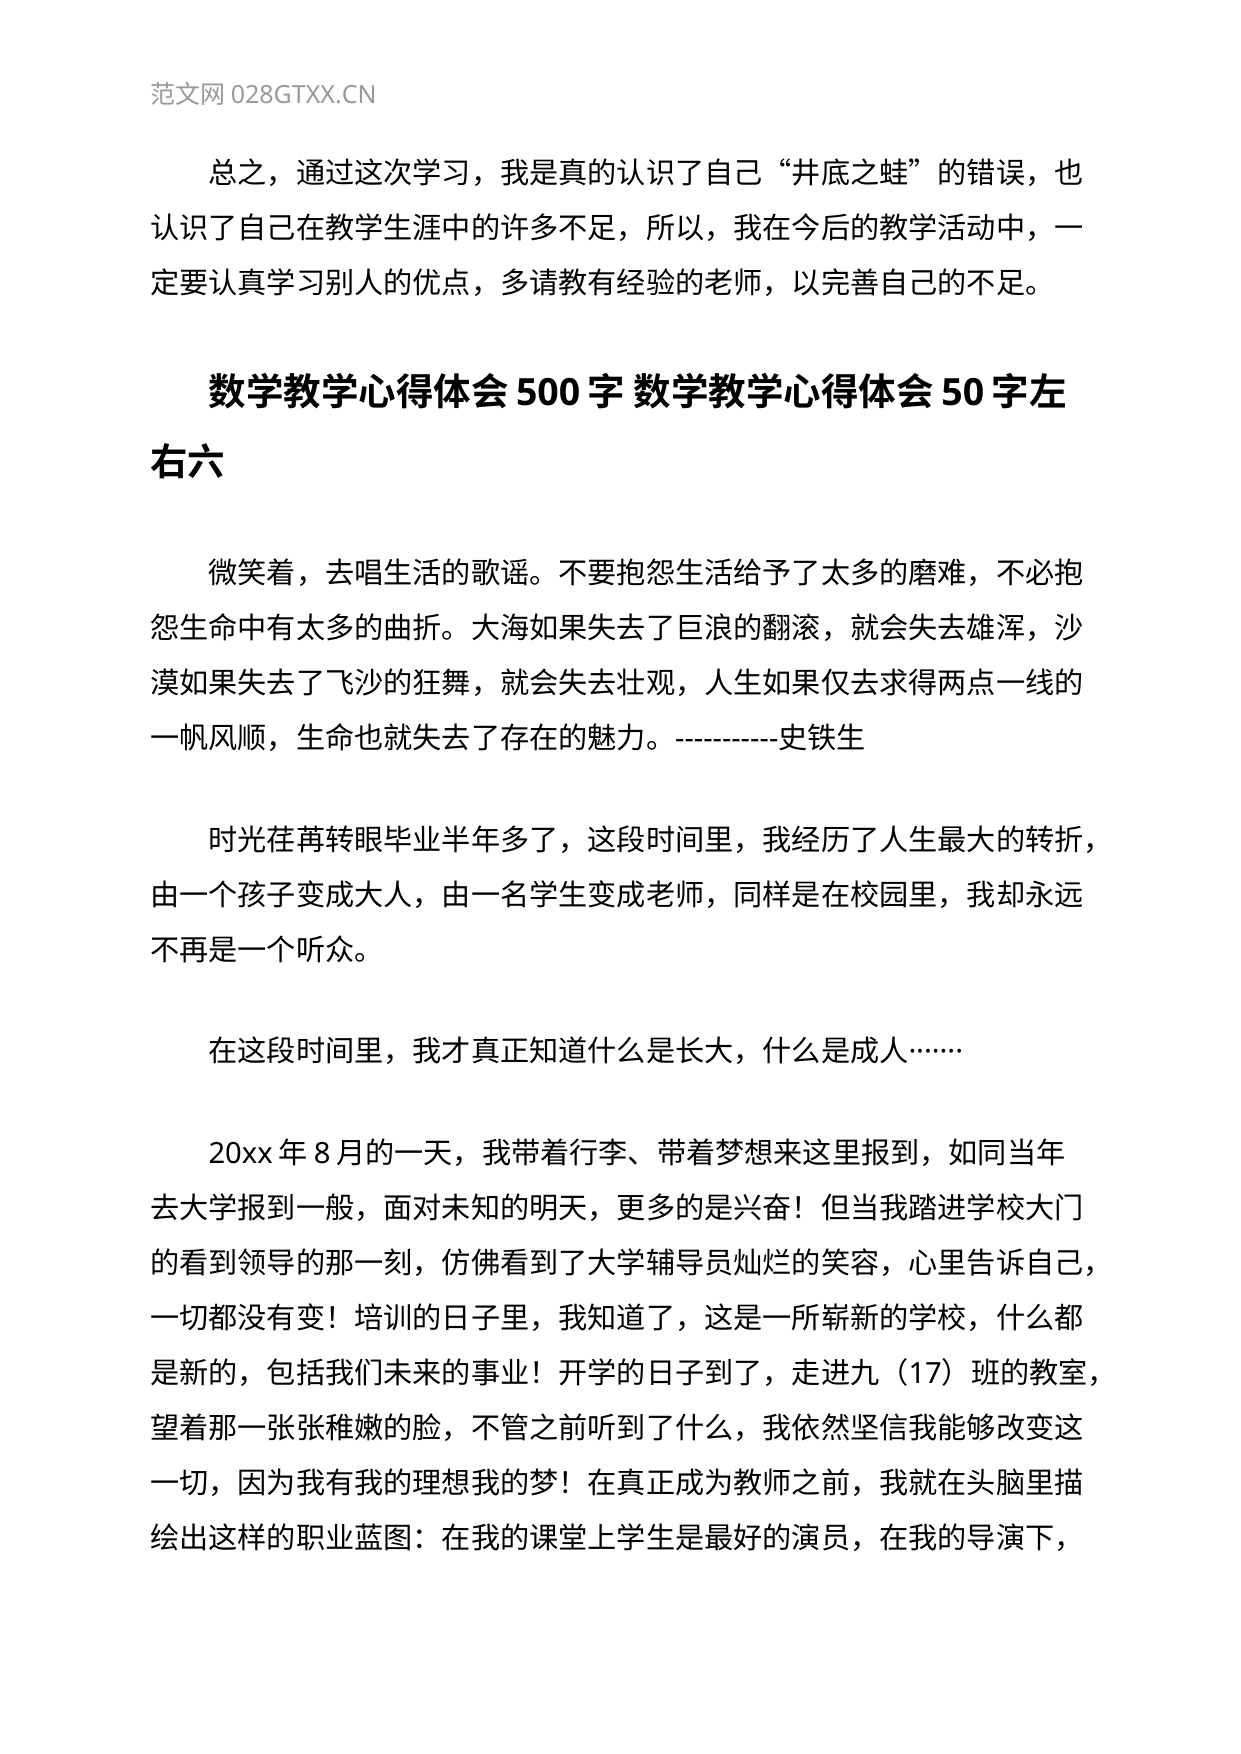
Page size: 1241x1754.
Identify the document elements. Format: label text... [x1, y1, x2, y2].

text 总之，通过这次学习，我是真的认识了自己“井底之蛙”的错误，也认识了自己在教学生涯中的许多不足，所以，我在今后的教学活动中，一定要认真学习别人的优点，多请教有经验的老师，以完善自己的不足。 [150, 150, 1090, 302]
text 数学教学心得体会500字 数学教学心得体会50字左右六 [150, 362, 1090, 487]
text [150, 1130, 1090, 1557]
text 微笑着，去唱生活的歌谣。不要抱怨生活给予了太多的磨难，不必抱怨生命中有太多的曲折。大海如果失去了巨浪的翻滚，就会失去雄浑，沙漠如果失去了飞沙的狂舞，就会失去壮观，人生如果仅去求得两点一线的一帆风顺，生命也就失去了存在的魅力。-----------史铁生 [150, 550, 1090, 757]
text 时光荏苒转眼毕业半年多了，这段时间里，我经历了人生最大的转折，由一个孩子变成大人，由一名学生变成老师，同样是在校园里，我却永远不再是一个听众。 [150, 816, 1090, 968]
text 在这段时间里，我才真正知道什么是长大，什么是成人······· [150, 1028, 1090, 1070]
